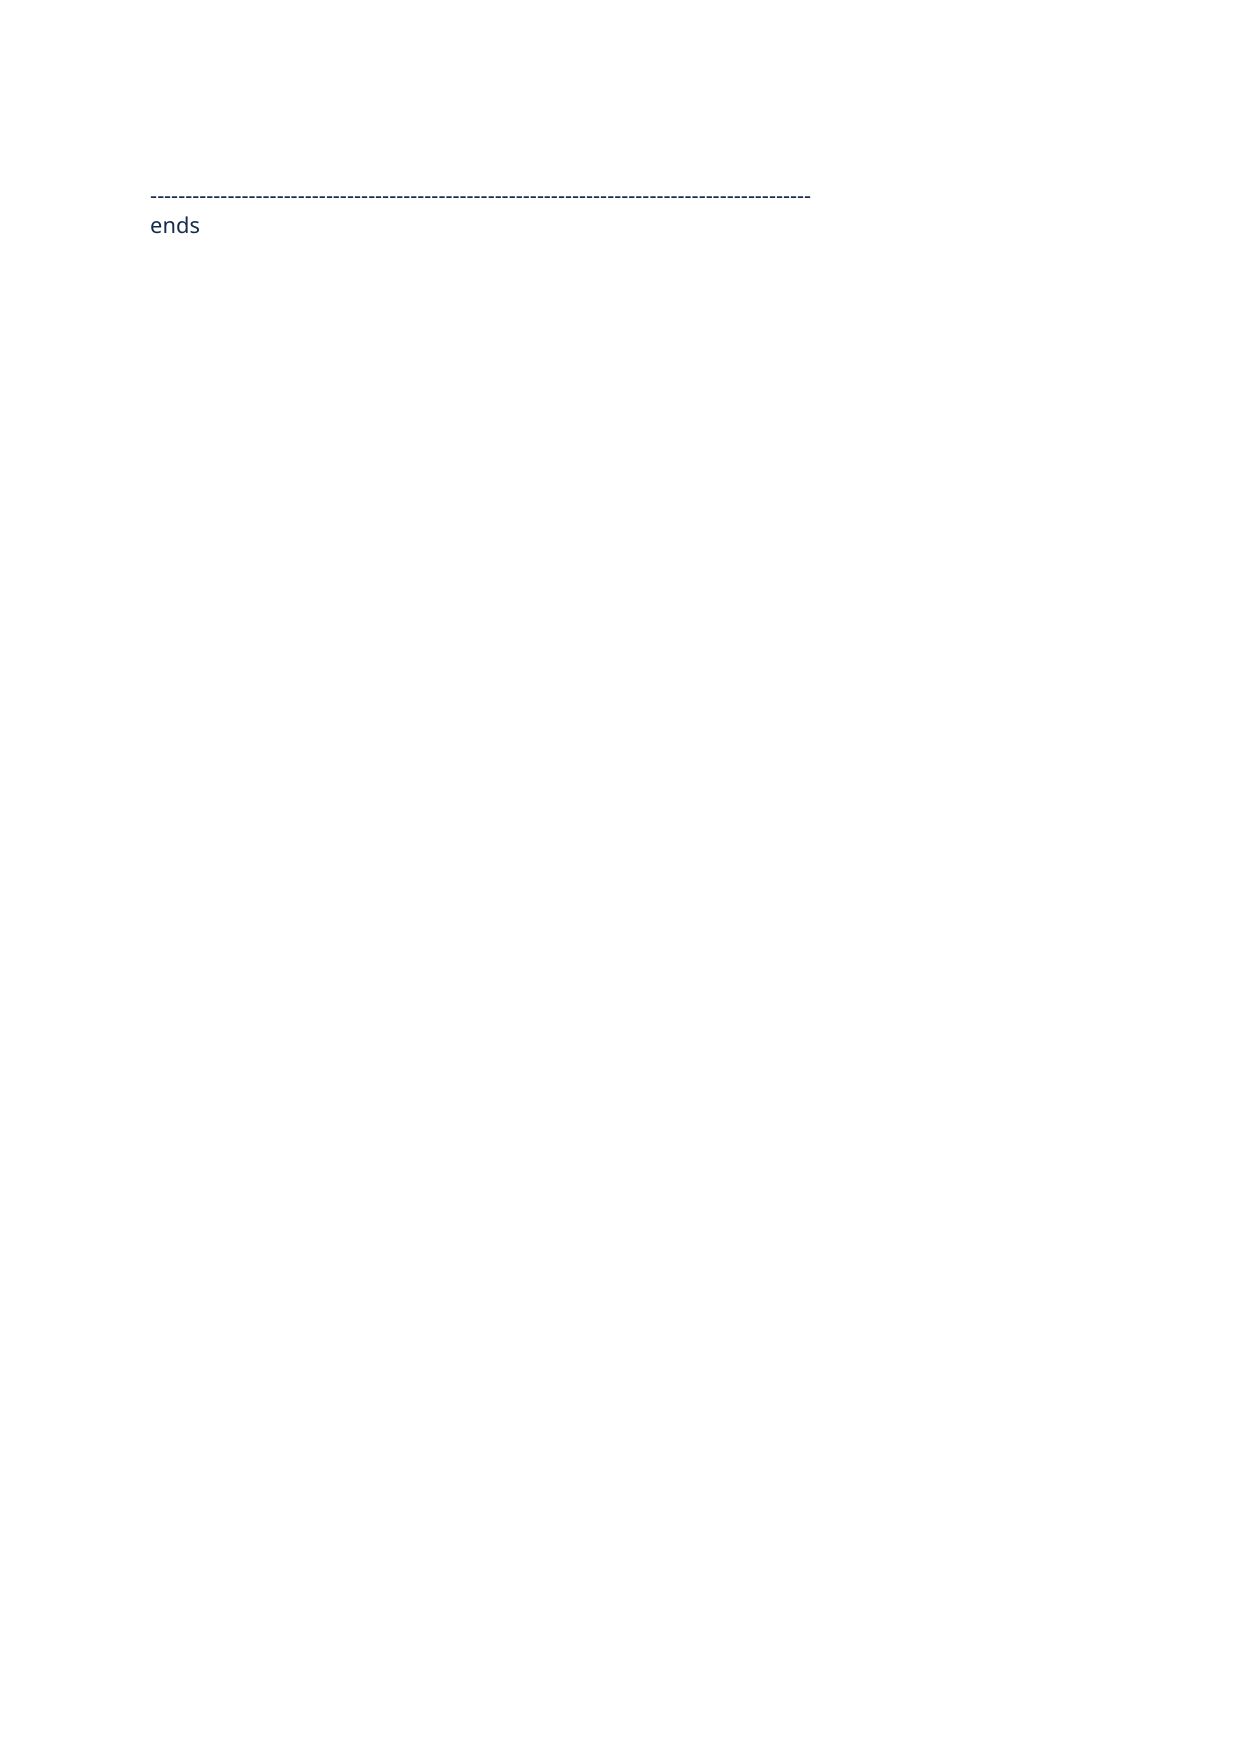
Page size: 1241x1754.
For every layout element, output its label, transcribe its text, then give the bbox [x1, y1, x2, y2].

text ---------------------------------------------------------------------------------------------- ends [150, 150, 1090, 239]
